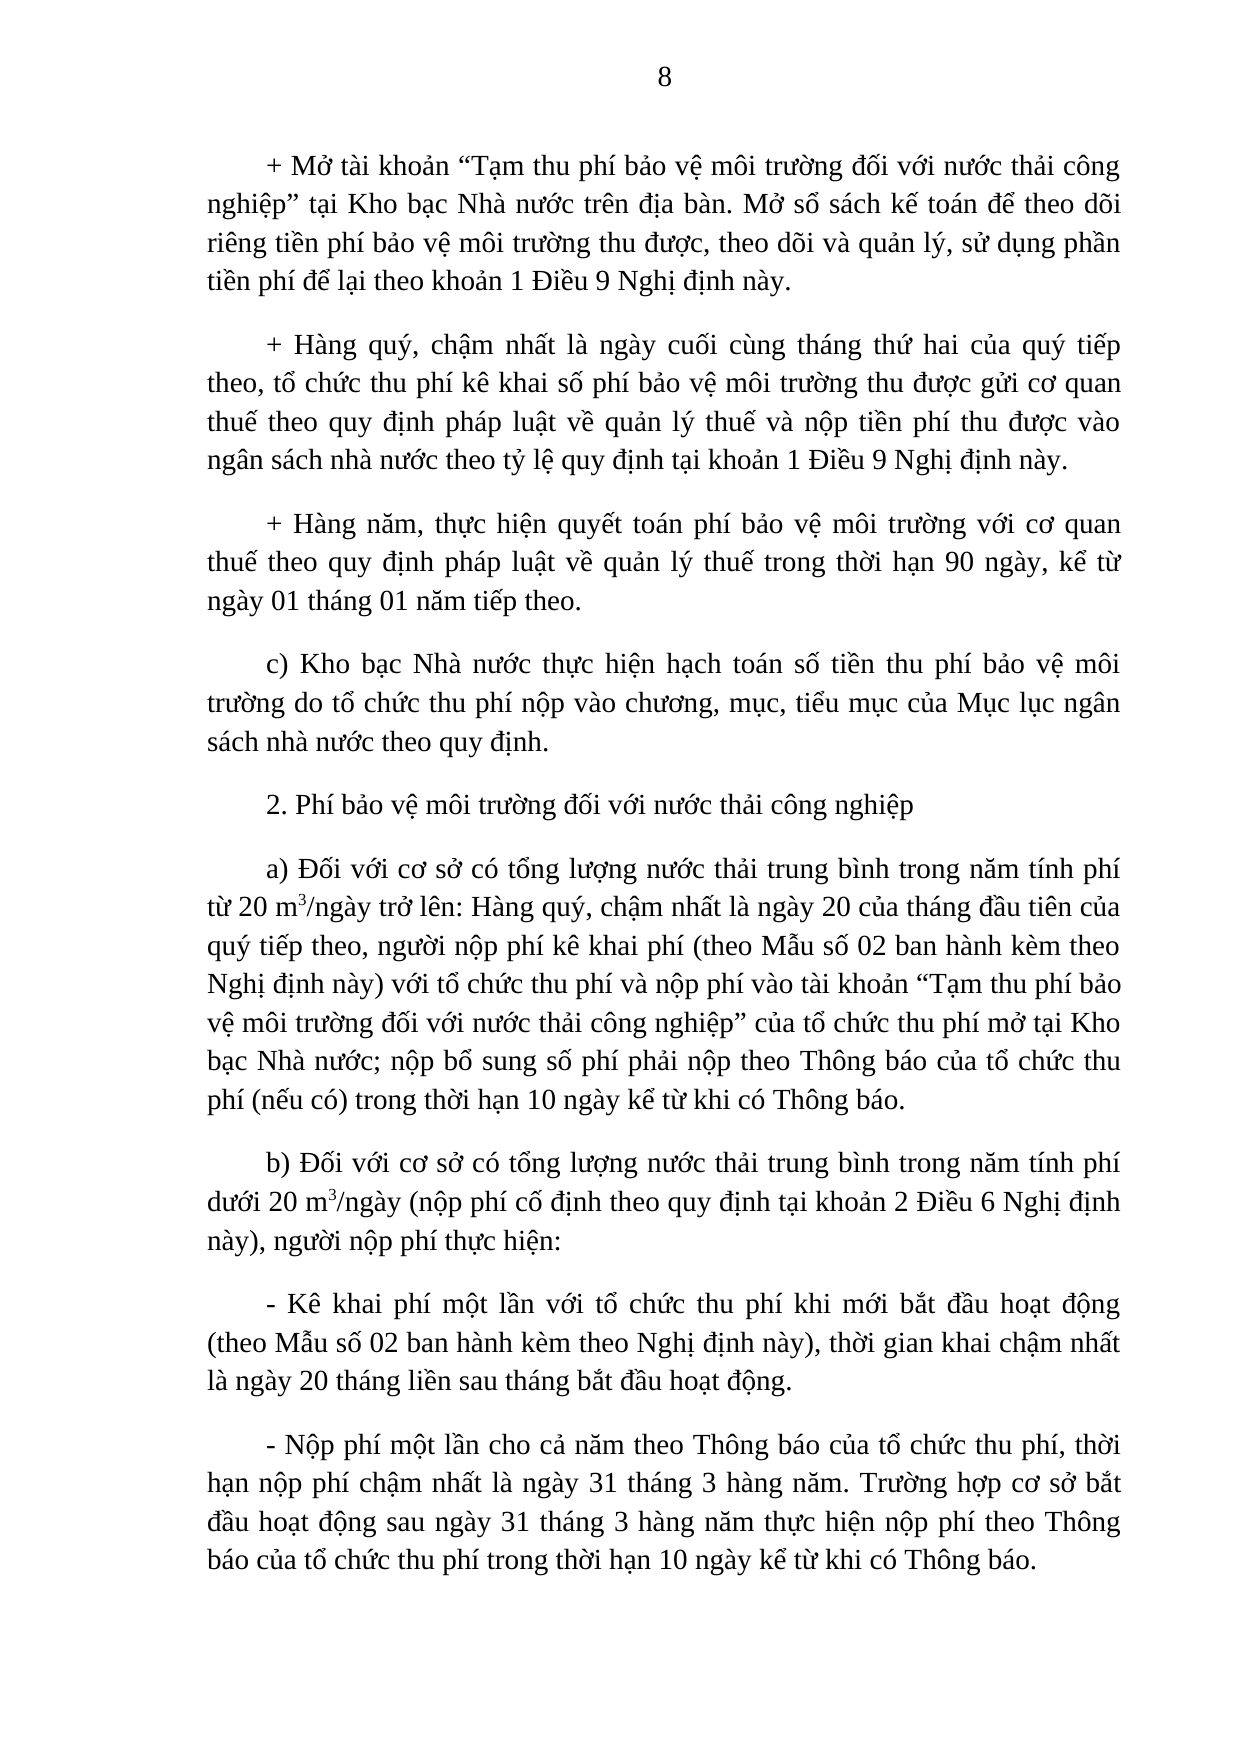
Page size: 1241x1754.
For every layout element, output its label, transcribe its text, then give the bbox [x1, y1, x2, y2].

text + Mở tài khoản “Tạm thu phí bảo vệ môi trường đối với nước thải công nghiệp” tại Kho bạc Nhà nước trên địa bàn. Mở sổ sách kế toán để theo dõi riêng tiền phí bảo vệ môi trường thu được, theo dõi và quản lý, sử dụng phần tiền phí để lại theo khoản 1 Điều 9 Nghị định này. [207, 148, 1122, 297]
text - Nộp phí một lần cho cả năm theo Thông báo của tổ chức thu phí, thời hạn nộp phí chậm nhất là ngày 31 tháng 3 hàng năm. Trường hợp cơ sở bắt đầu hoạt động sau ngày 31 tháng 3 hàng năm thực hiện nộp phí theo Thông báo của tổ chức thu phí trong thời hạn 10 ngày kể từ khi có Thông báo. [207, 1427, 1122, 1576]
text b) Đối với cơ sở có tổng lượng nước thải trung bình trong năm tính phí dưới 20 m3/ngày (nộp phí cố định theo quy định tại khoản 2 Điều 6 Nghị định này), người nộp phí thực hiện: [207, 1146, 1122, 1256]
text + Hàng năm, thực hiện quyết toán phí bảo vệ môi trường với cơ quan thuế theo quy định pháp luật về quản lý thuế trong thời hạn 90 ngày, kể từ ngày 01 tháng 01 năm tiếp theo. [207, 506, 1122, 617]
text 2. Phí bảo vệ môi trường đối với nước thải công nghiệp [207, 787, 1122, 821]
text - Kê khai phí một lần với tổ chức thu phí khi mới bắt đầu hoạt động (theo Mẫu số 02 ban hành kèm theo Nghị định này), thời gian khai chậm nhất là ngày 20 tháng liền sau tháng bắt đầu hoạt động. [207, 1286, 1122, 1397]
text c) Kho bạc Nhà nước thực hiện hạch toán số tiền thu phí bảo vệ môi trường do tổ chức thu phí nộp vào chương, mục, tiểu mục của Mục lục ngân sách nhà nước theo quy định. [207, 647, 1122, 757]
text + Hàng quý, chậm nhất là ngày cuối cùng tháng thứ hai của quý tiếp theo, tổ chức thu phí kê khai số phí bảo vệ môi trường thu được gửi cơ quan thuế theo quy định pháp luật về quản lý thuế và nộp tiền phí thu được vào ngân sách nhà nước theo tỷ lệ quy định tại khoản 1 Điều 9 Nghị định này. [207, 327, 1122, 476]
text a) Đối với cơ sở có tổng lượng nước thải trung bình trong năm tính phí từ 20 m3/ngày trở lên: Hàng quý, chậm nhất là ngày 20 của tháng đầu tiên của quý tiếp theo, người nộp phí kê khai phí (theo Mẫu số 02 ban hành kèm theo Nghị định này) với tổ chức thu phí và nộp phí vào tài khoản “Tạm thu phí bảo vệ môi trường đối với nước thải công nghiệp” của tổ chức thu phí mở tại Kho bạc Nhà nước; nộp bổ sung số phí phải nộp theo Thông báo của tổ chức thu phí (nếu có) trong thời hạn 10 ngày kể từ khi có Thông báo. [207, 851, 1122, 1116]
